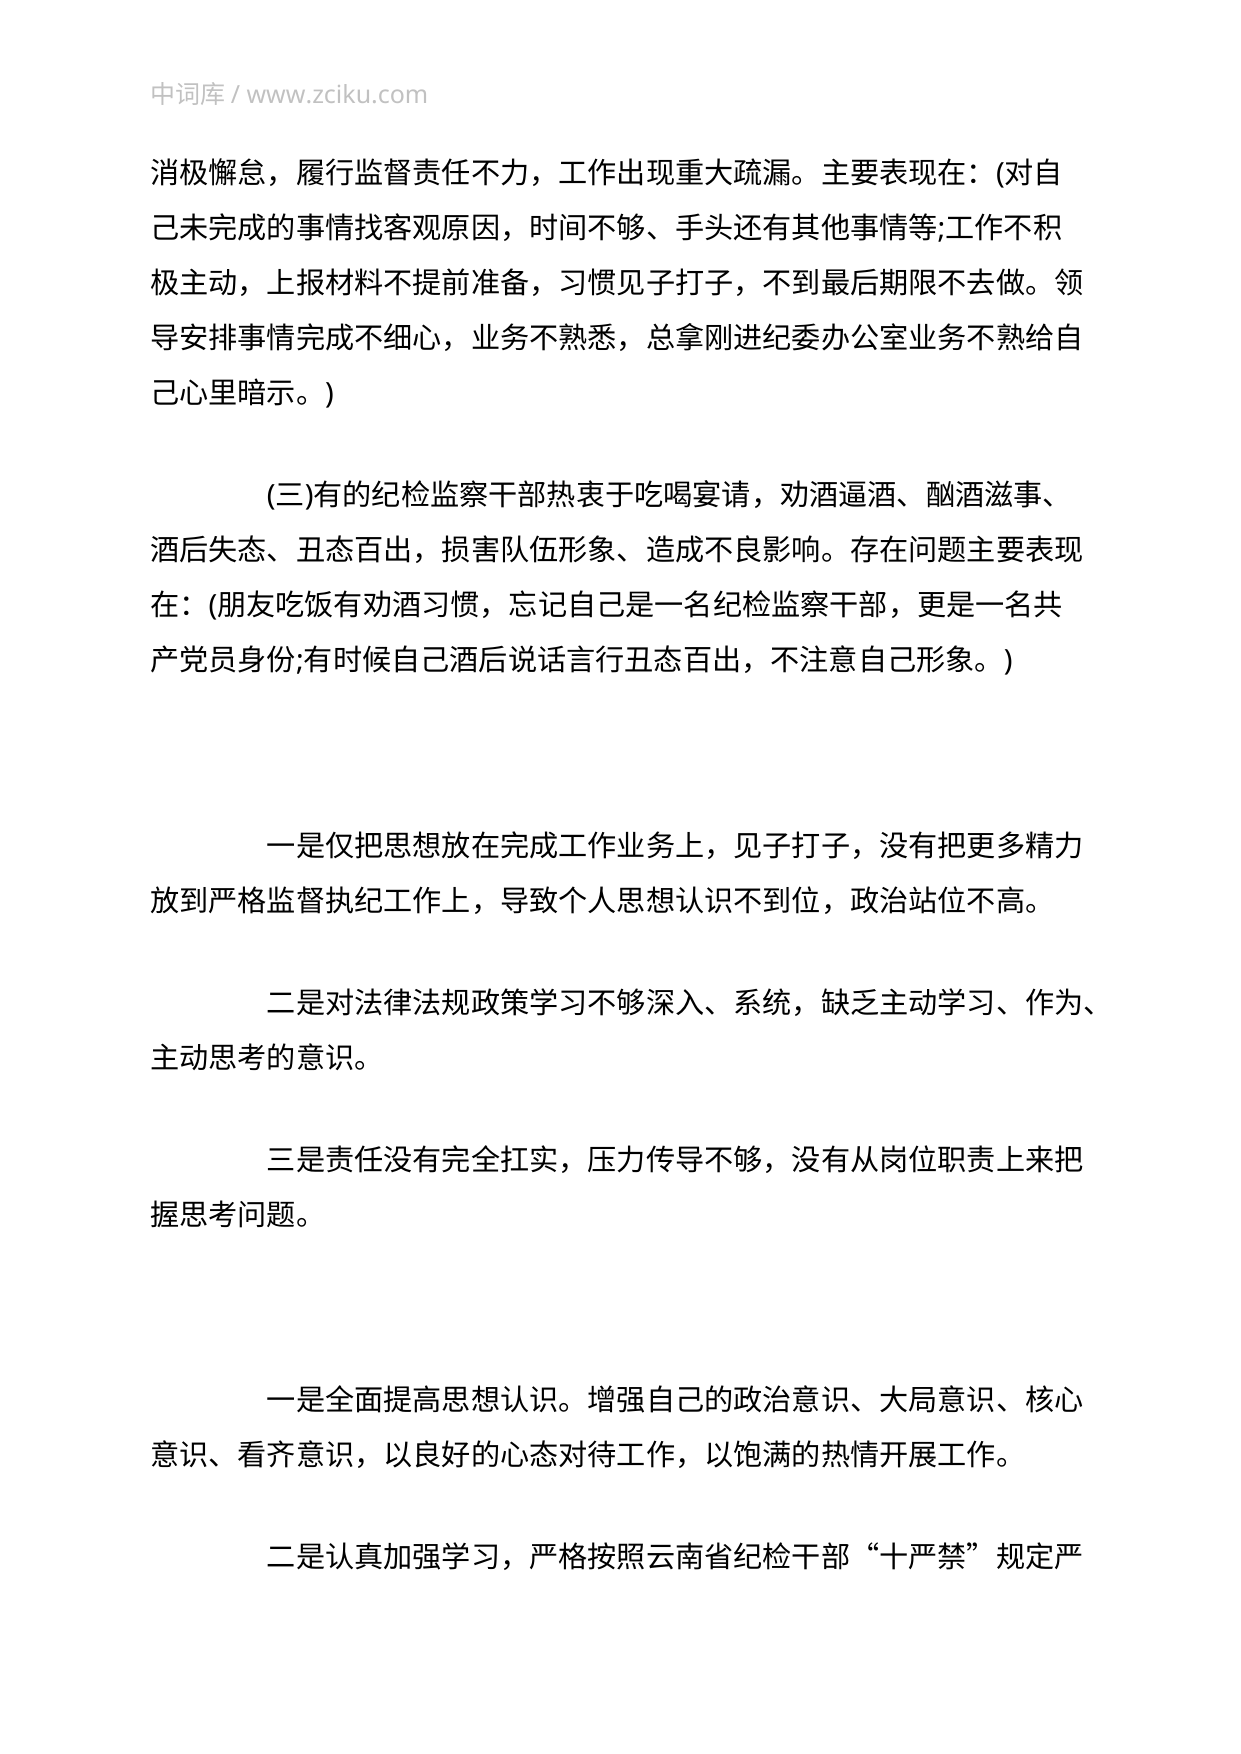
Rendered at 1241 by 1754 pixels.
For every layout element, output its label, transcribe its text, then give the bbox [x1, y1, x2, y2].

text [150, 150, 1090, 412]
text (三)有的纪检监察干部热衷于吃喝宴请，劝酒逼酒、酗酒滋事、酒后失态、丑态百出，损害队伍形象、造成不良影响。存在问题主要表现在：(朋友吃饭有劝酒习惯，忘记自己是一名纪检监察干部，更是一名共产党员身份;有时候自己酒后说话言行丑态百出，不注意自己形象。) [150, 472, 1090, 679]
text 三是责任没有完全扛实，压力传导不够，没有从岗位职责上来把握思考问题。 [150, 1136, 1090, 1233]
text 一是全面提高思想认识。增强自己的政治意识、大局意识、核心意识、看齐意识，以良好的心态对待工作，以饱满的热情开展工作。 [150, 1377, 1090, 1474]
text 一是仅把思想放在完成工作业务上，见子打子，没有把更多精力放到严格监督执纪工作上，导致个人思想认识不到位，政治站位不高。 [150, 823, 1090, 920]
text 二是对法律法规政策学习不够深入、系统，缺乏主动学习、作为、主动思考的意识。 [150, 979, 1090, 1077]
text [150, 1534, 1090, 1576]
